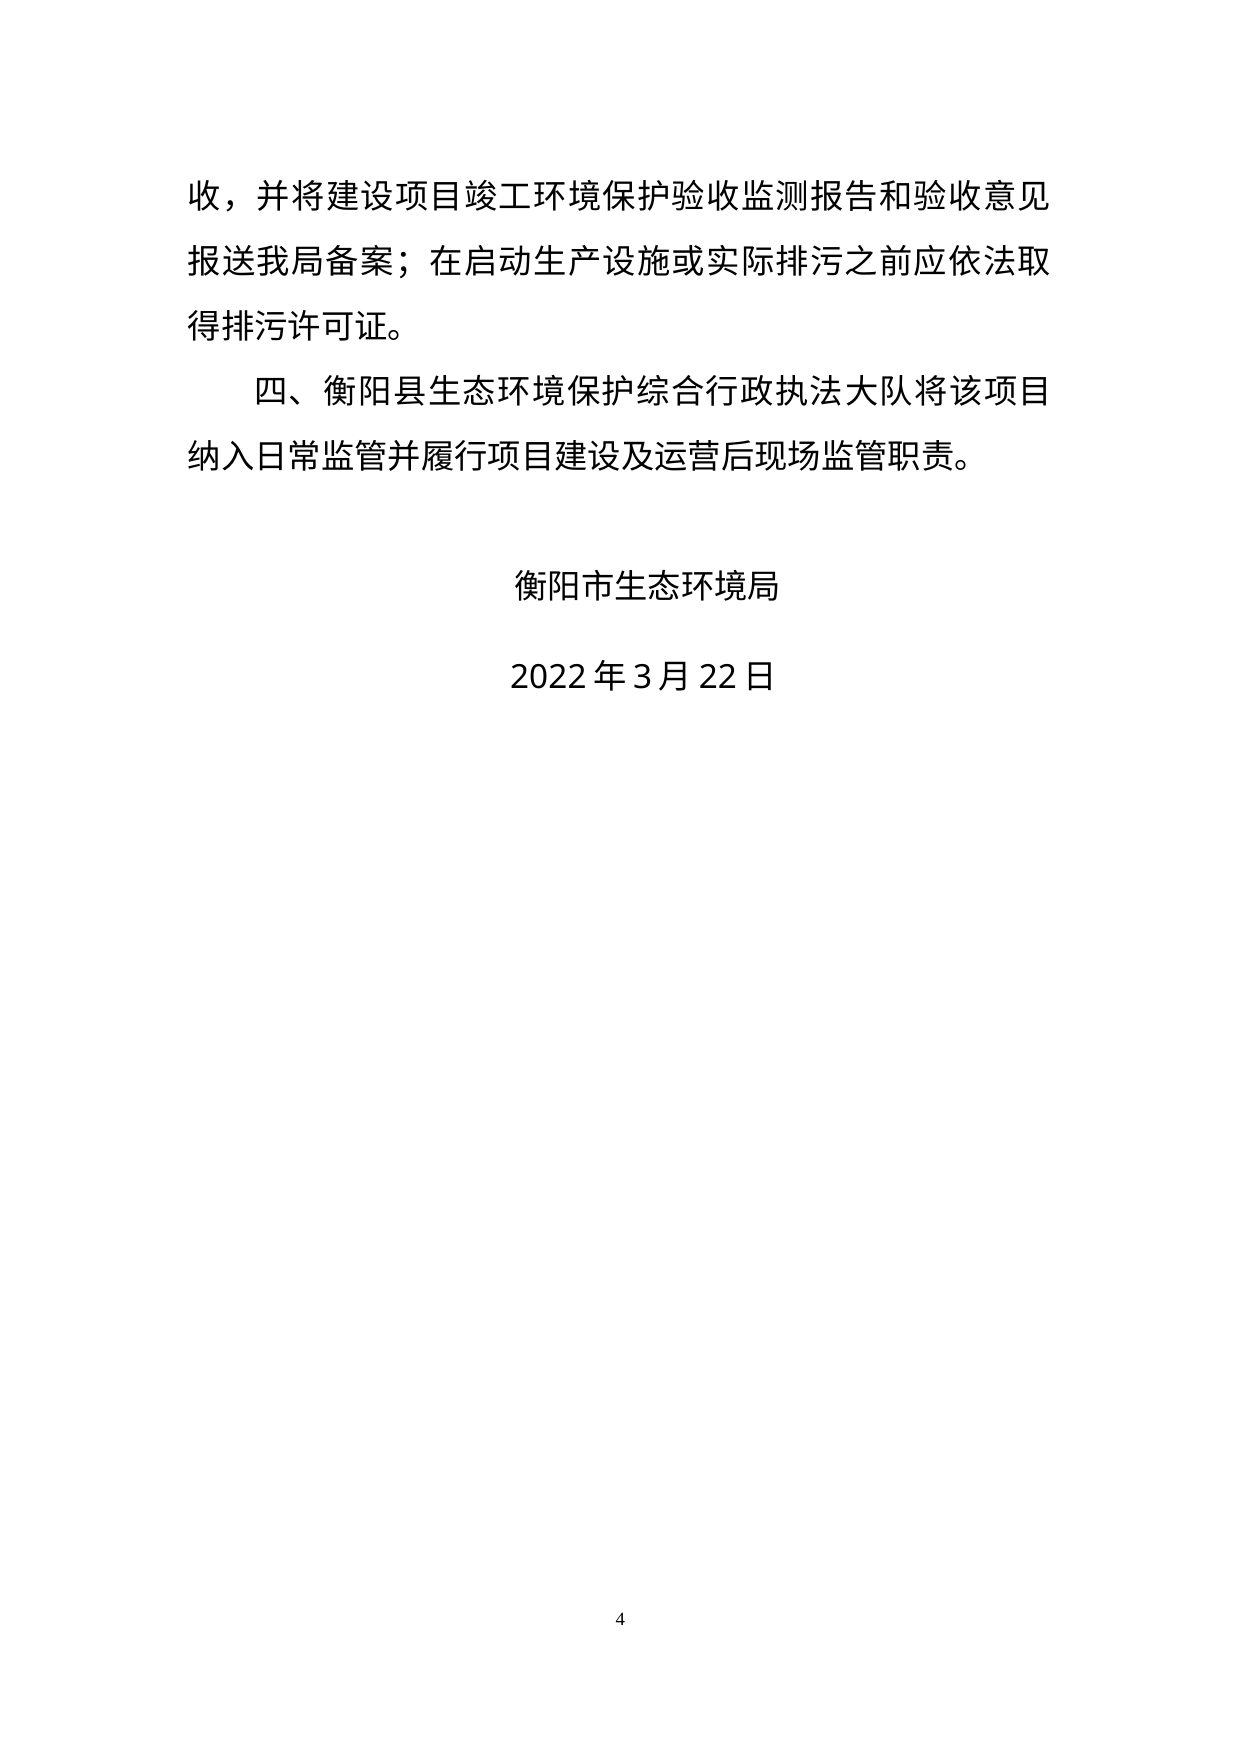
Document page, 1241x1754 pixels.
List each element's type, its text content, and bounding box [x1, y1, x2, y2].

text 衡阳市生态环境局 [187, 552, 1053, 617]
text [187, 162, 1053, 357]
text 2022年3月22日 [187, 641, 1053, 706]
text 四、衡阳县生态环境保护综合行政执法大队将该项目纳入日常监管并履行项目建设及运营后现场监管职责。 [187, 357, 1053, 487]
